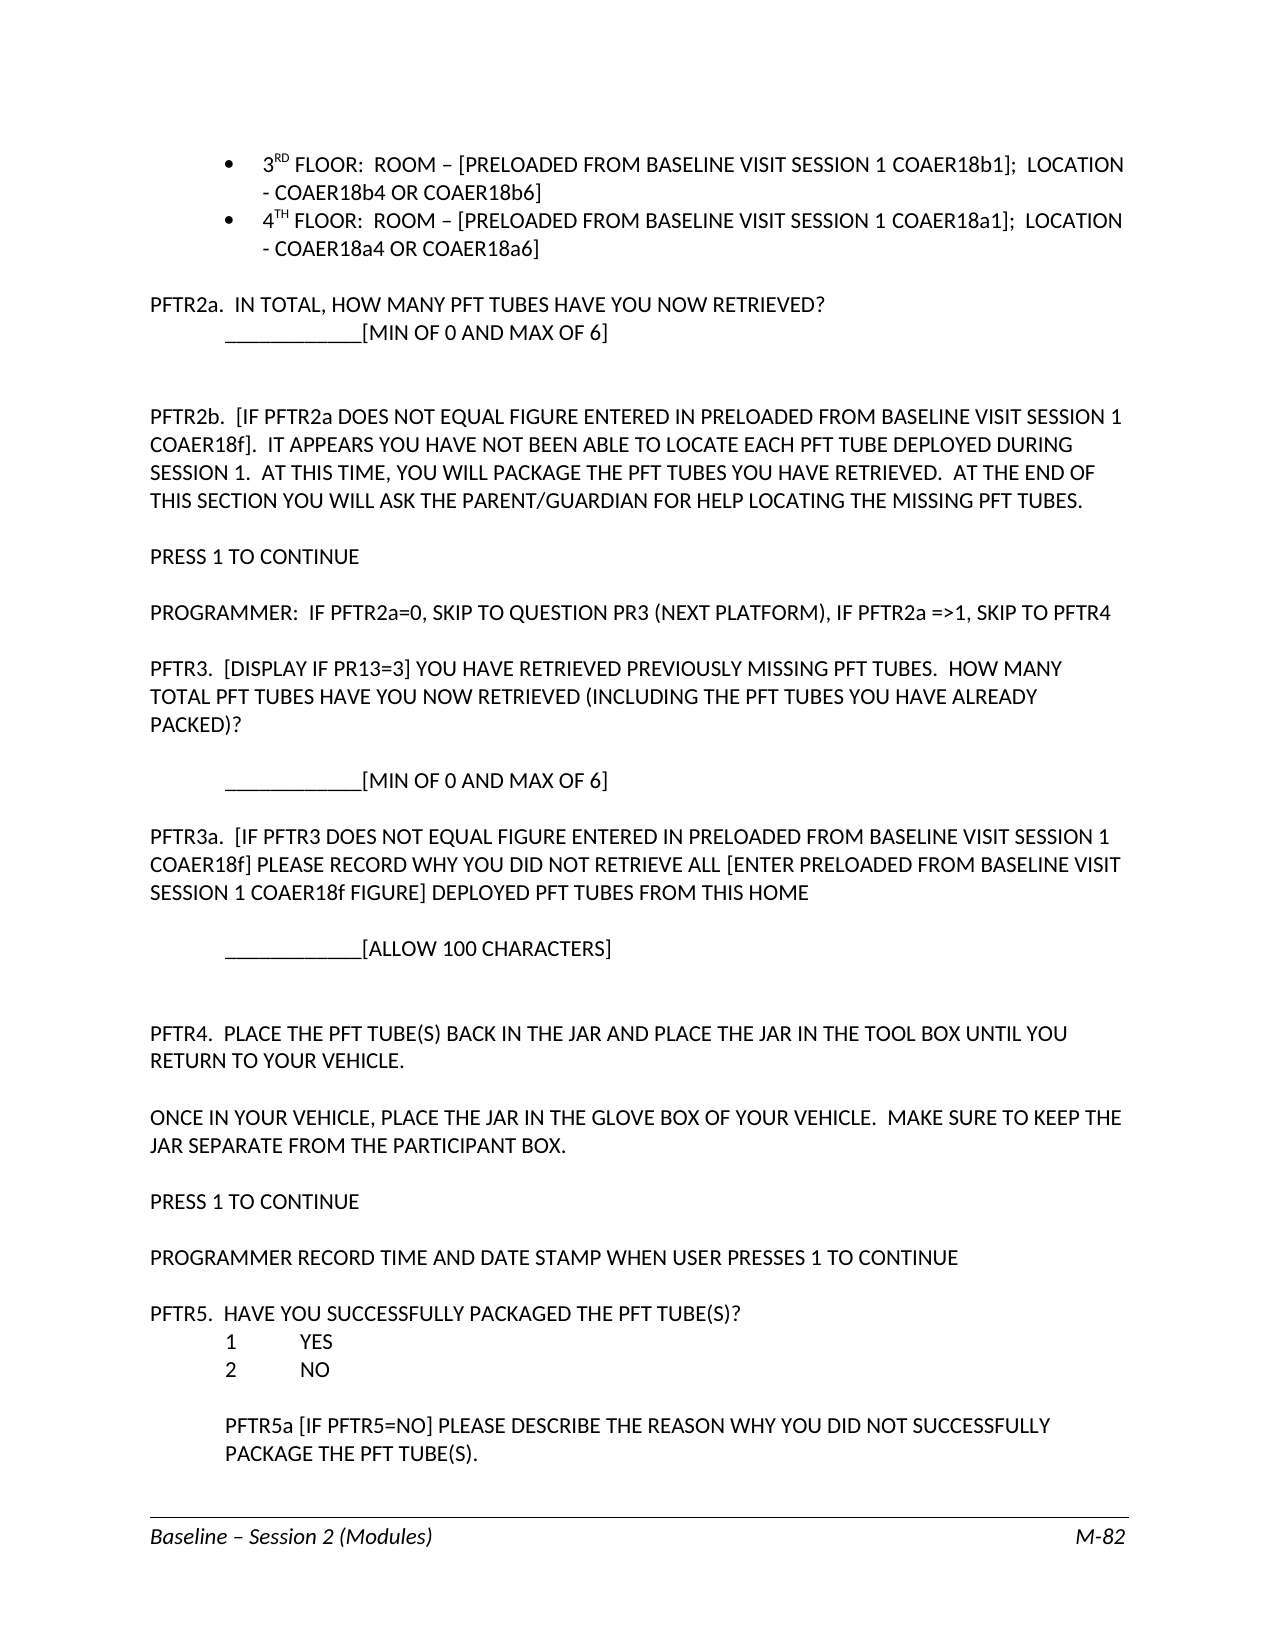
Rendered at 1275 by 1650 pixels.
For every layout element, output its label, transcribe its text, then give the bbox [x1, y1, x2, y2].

text PROGRAMMER: IF PFTR2a=0, SKIP TO QUESTION PR3 (NEXT PLATFORM), IF PFTR2a =>1, SKIP TO PFTR4 [150, 598, 1125, 626]
text PFTR3a. [IF PFTR3 DOES NOT EQUAL FIGURE ENTERED IN PRELOADED FROM BASELINE VISIT SESSION 1 COAER18f] PLEASE RECORD WHY YOU DID NOT RETRIEVE ALL [ENTER PRELOADED FROM BASELINE VISIT SESSION 1 COAER18f FIGURE] DEPLOYED PFT TUBES FROM THIS HOME [150, 822, 1125, 907]
text PFTR2a. IN TOTAL, HOW MANY PFT TUBES HAVE YOU NOW RETRIEVED? [150, 290, 1125, 318]
list YES [225, 1327, 1125, 1355]
text PFTR3. [DISPLAY IF PR13=3] YOU HAVE RETRIEVED PREVIOUSLY MISSING PFT TUBES. HOW MANY TOTAL PFT TUBES HAVE YOU NOW RETRIEVED (INCLUDING THE PFT TUBES YOU HAVE ALREADY PACKED)? [150, 654, 1125, 738]
list 3RD FLOOR: ROOM – [PRELOADED FROM BASELINE VISIT SESSION 1 COAER18b1]; LOCATION - COAER18b4 OR COAER18b6] [225, 150, 1125, 206]
text ____________[MIN OF 0 AND MAX OF 6] [150, 318, 1125, 346]
text PFTR5a [IF PFTR5=NO] PLEASE DESCRIBE THE REASON WHY YOU DID NOT SUCCESSFULLY PACKAGE THE PFT TUBE(S). [225, 1411, 1125, 1467]
text PFTR2b. [IF PFTR2a DOES NOT EQUAL FIGURE ENTERED IN PRELOADED FROM BASELINE VISIT SESSION 1 COAER18f]. IT APPEARS YOU HAVE NOT BEEN ABLE TO LOCATE EACH PFT TUBE DEPLOYED DURING SESSION 1. AT THIS TIME, YOU WILL PACKAGE THE PFT TUBES YOU HAVE RETRIEVED. AT THE END OF THIS SECTION YOU WILL ASK THE PARENT/GUARDIAN FOR HELP LOCATING THE MISSING PFT TUBES. [150, 402, 1125, 514]
text ____________[MIN OF 0 AND MAX OF 6] [150, 766, 1125, 794]
text PRESS 1 TO CONTINUE [150, 542, 1125, 570]
list 4TH FLOOR: ROOM – [PRELOADED FROM BASELINE VISIT SESSION 1 COAER18a1]; LOCATION - COAER18a4 OR COAER18a6] [225, 206, 1125, 262]
text PRESS 1 TO CONTINUE [150, 1187, 1125, 1215]
text PFTR4. PLACE THE PFT TUBE(S) BACK IN THE JAR AND PLACE THE JAR IN THE TOOL BOX UNTIL YOU RETURN TO YOUR VEHICLE. [150, 1019, 1125, 1075]
text ____________[ALLOW 100 CHARACTERS] [225, 934, 1125, 963]
list NO [225, 1355, 1125, 1383]
text PFTR5. HAVE YOU SUCCESSFULLY PACKAGED THE PFT TUBE(S)? [150, 1299, 1125, 1327]
text PROGRAMMER RECORD TIME AND DATE STAMP WHEN USER PRESSES 1 TO CONTINUE [150, 1243, 1125, 1271]
text ONCE IN YOUR VEHICLE, PLACE THE JAR IN THE GLOVE BOX OF YOUR VEHICLE. MAKE SURE TO KEEP THE JAR SEPARATE FROM THE PARTICIPANT BOX. [150, 1103, 1125, 1159]
